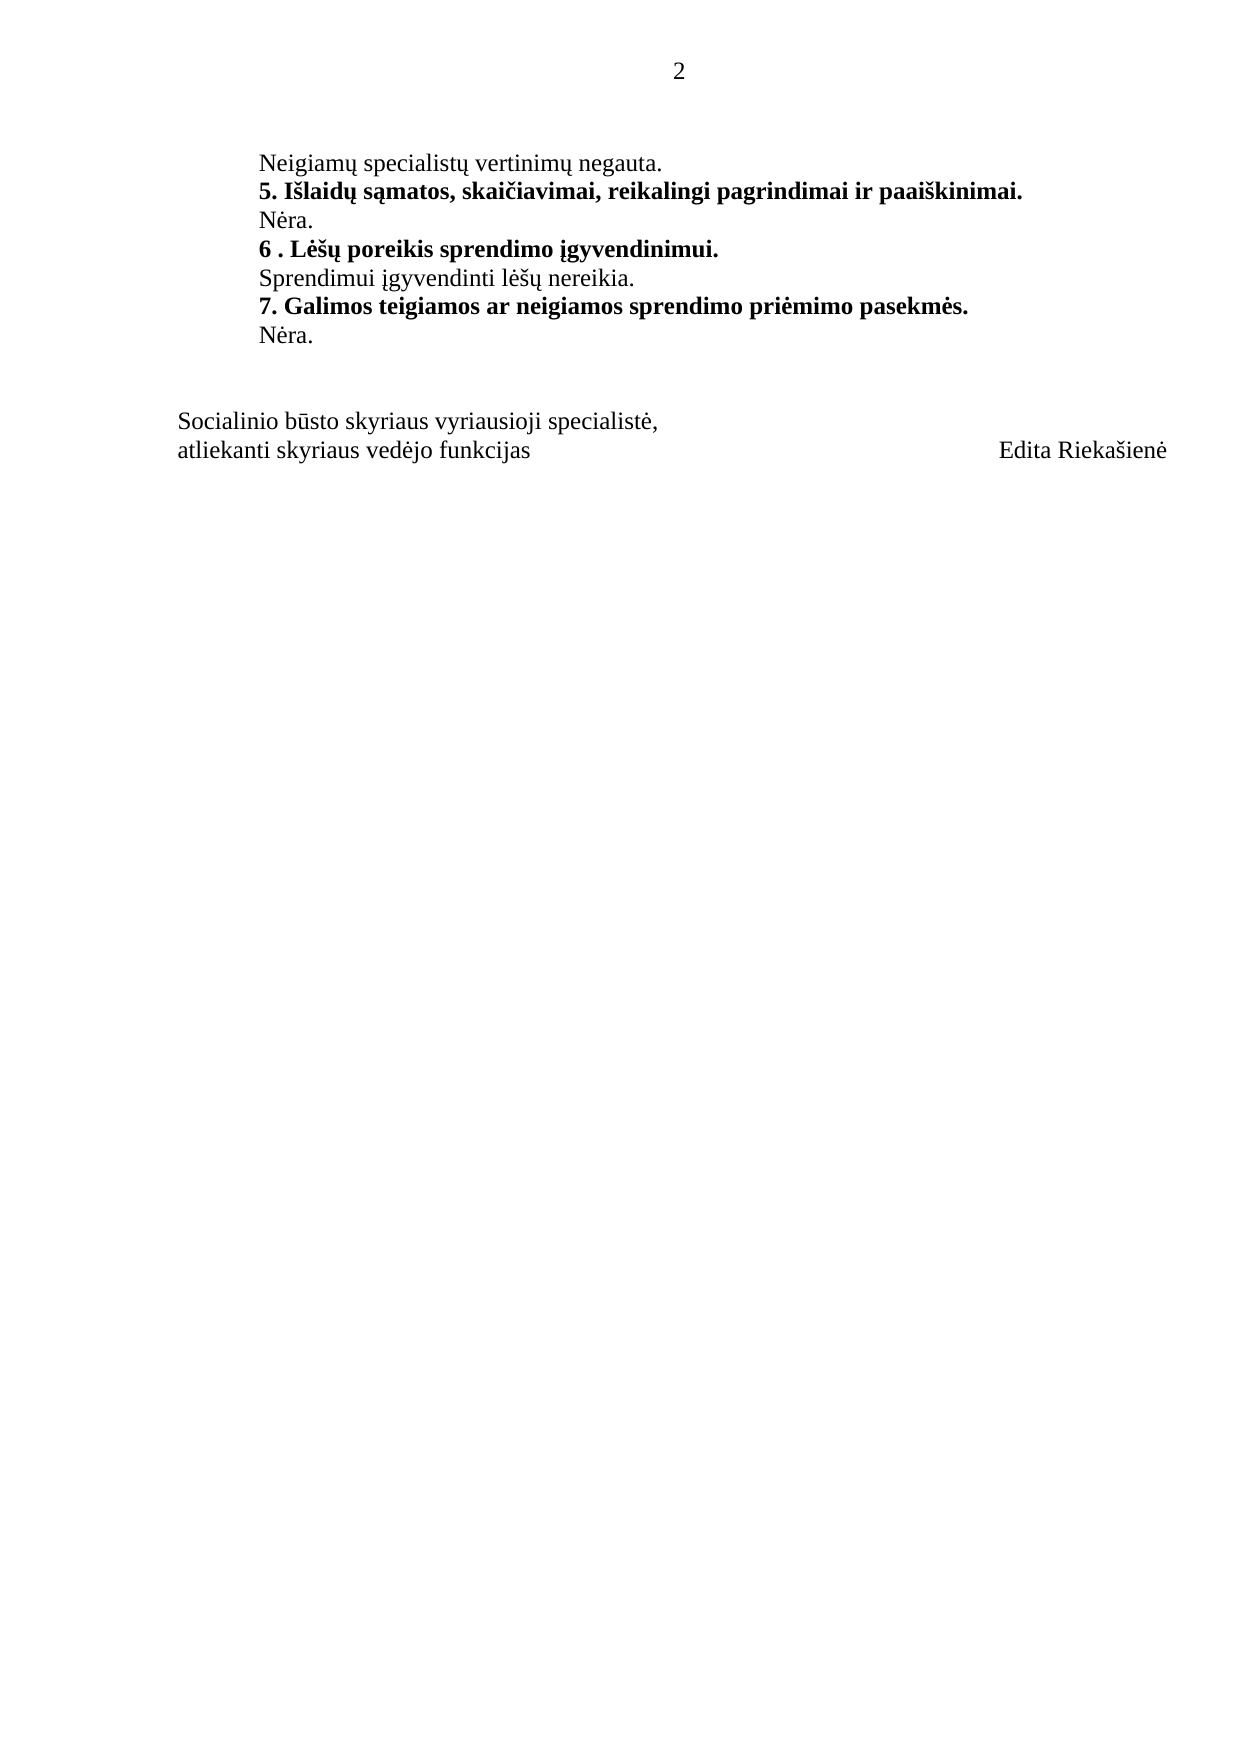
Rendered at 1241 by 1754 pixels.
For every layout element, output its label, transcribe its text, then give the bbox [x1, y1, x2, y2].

text Socialinio būsto skyriaus vyriausioji specialistė, [177, 406, 1181, 435]
text Nėra. [177, 205, 1181, 234]
text 5. Išlaidų sąmatos, skaičiavimai, reikalingi pagrindimai ir paaiškinimai. [177, 176, 1181, 205]
text Neigiamų specialistų vertinimų negauta. [177, 148, 1181, 176]
text 6 . Lėšų poreikis sprendimo įgyvendinimui. [177, 234, 1181, 263]
text Nėra. [177, 320, 1181, 349]
text Sprendimui įgyvendinti lėšų nereikia. [177, 263, 1181, 291]
text atliekanti skyriaus vedėjo funkcijas Edita Riekašienė [177, 435, 1181, 464]
text 7. Galimos teigiamos ar neigiamos sprendimo priėmimo pasekmės. [177, 291, 1181, 320]
